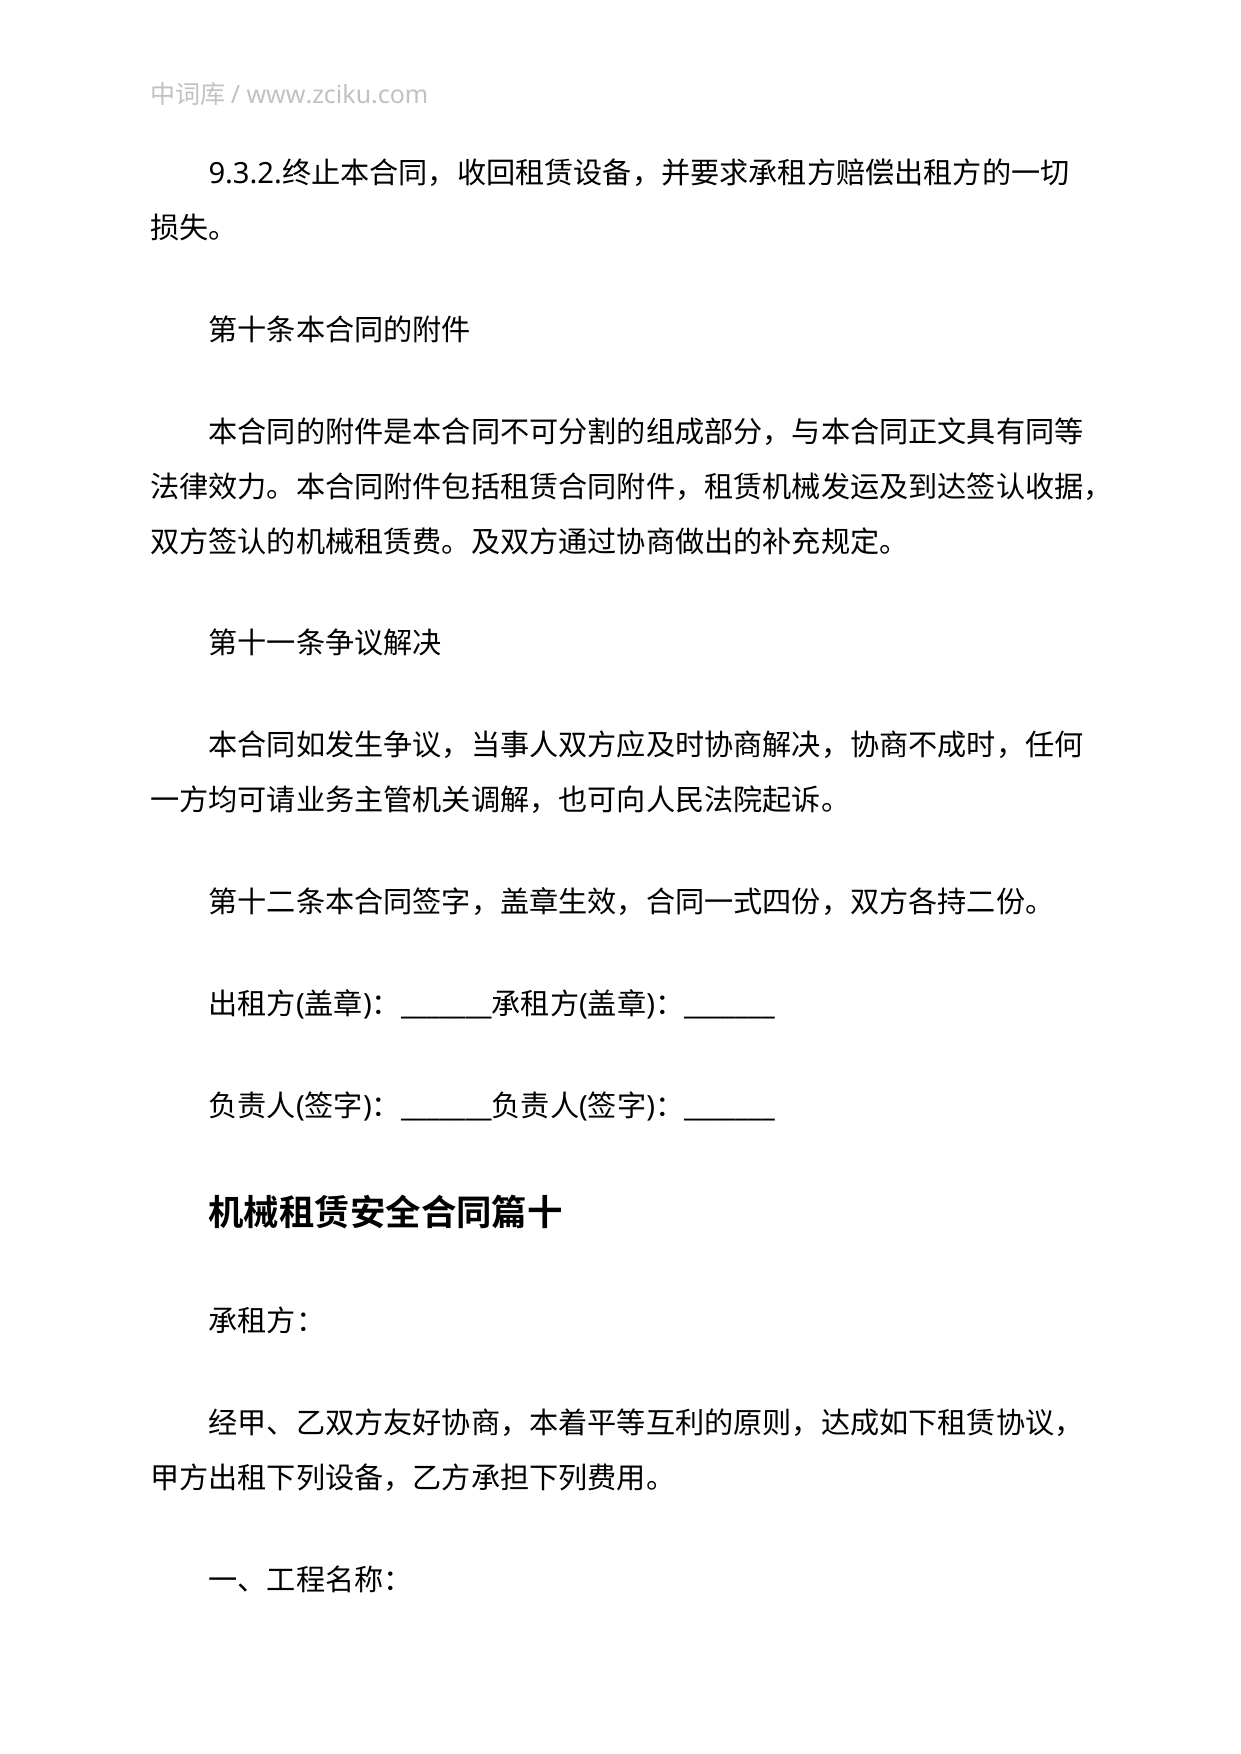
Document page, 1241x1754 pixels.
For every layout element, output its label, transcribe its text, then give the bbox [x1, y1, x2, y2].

text 本合同如发生争议，当事人双方应及时协商解决，协商不成时，任何一方均可请业务主管机关调解，也可向人民法院起诉。 [150, 722, 1090, 819]
text 第十二条本合同签字，盖章生效，合同一式四份，双方各持二份。 [150, 878, 1090, 921]
text 9.3.2.终止本合同，收回租赁设备，并要求承租方赔偿出租方的一切损失。 [150, 150, 1090, 247]
text 承租方： [150, 1298, 1090, 1340]
text 本合同的附件是本合同不可分割的组成部分，与本合同正文具有同等法律效力。本合同附件包括租赁合同附件，租赁机械发运及到达签认收据，双方签认的机械租赁费。及双方通过协商做出的补充规定。 [150, 408, 1090, 561]
text 机械租赁安全合同篇十 [150, 1184, 1090, 1236]
text 第十条本合同的附件 [150, 307, 1090, 349]
text 第十一条争议解决 [150, 620, 1090, 662]
text 负责人(签字)：_______负责人(签字)：_______ [150, 1082, 1090, 1125]
text 经甲、乙双方友好协商，本着平等互利的原则，达成如下租赁协议，甲方出租下列设备，乙方承担下列费用。 [150, 1399, 1090, 1497]
text 一、工程名称： [150, 1556, 1090, 1598]
text 出租方(盖章)：_______承租方(盖章)：_______ [150, 980, 1090, 1023]
